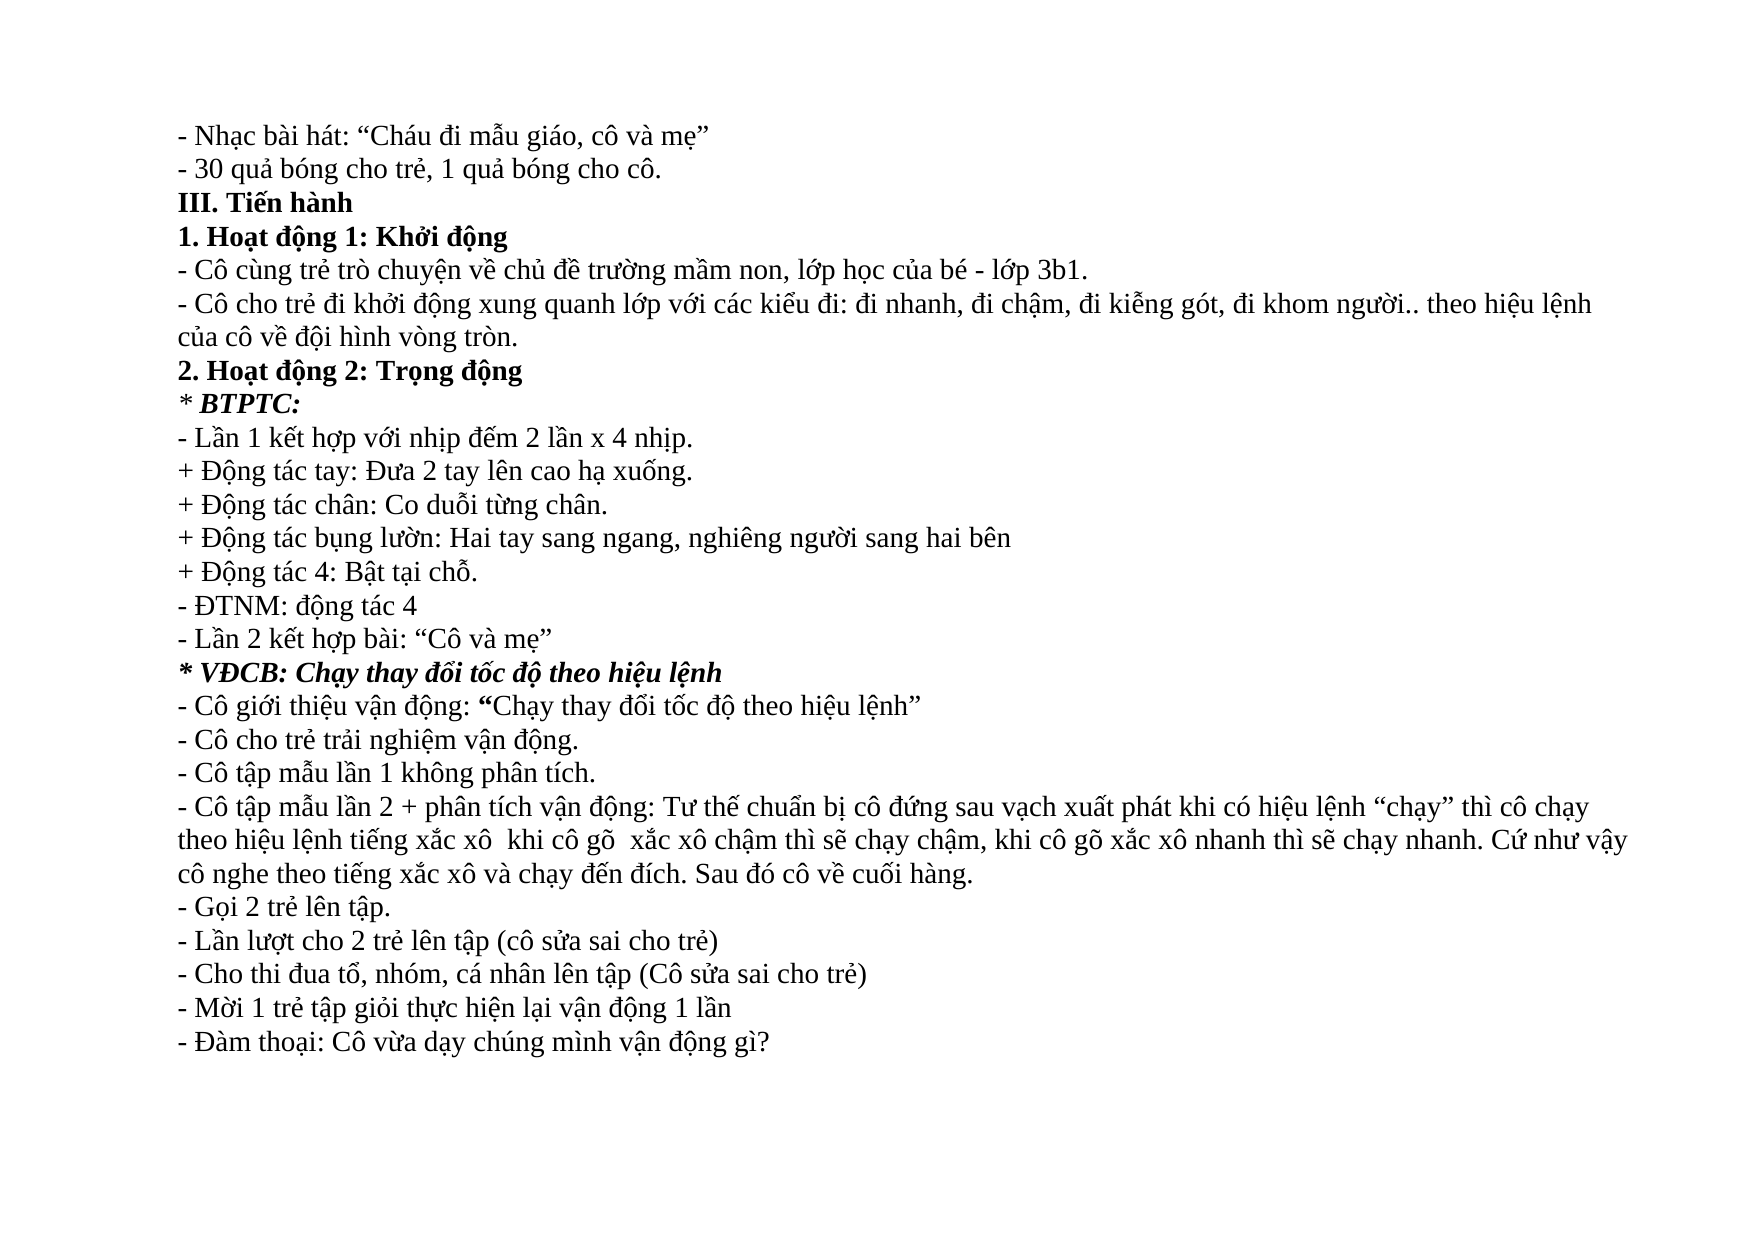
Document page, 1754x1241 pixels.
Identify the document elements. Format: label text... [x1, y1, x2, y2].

text - Mời 1 trẻ tập giỏi thực hiện lại vận động 1 lần [177, 990, 1639, 1024]
text - Đàm thoại: Cô vừa dạy chúng mình vận động gì? [177, 1024, 1639, 1057]
text - ĐTNM: động tác 4 [177, 588, 1639, 621]
text - Cô cho trẻ trải nghiệm vận động. [177, 722, 1639, 755]
text - Gọi 2 trẻ lên tập. [177, 889, 1639, 923]
text + Động tác chân: Co duỗi từng chân. [177, 487, 1639, 521]
text * BTPTC: [177, 386, 1639, 420]
text 2. Hoạt động 2: Trọng động [177, 353, 1639, 386]
text + Động tác tay: Đưa 2 tay lên cao hạ xuống. [177, 453, 1639, 487]
text - Cô cho trẻ đi khởi động xung quanh lớp với các kiểu đi: đi nhanh, đi chậm, đi kiễng gót, đi khom người.. theo hiệu lệnh của cô về đội hình vòng tròn. [177, 286, 1639, 353]
text - 30 quả bóng cho trẻ, 1 quả bóng cho cô. [177, 152, 1639, 185]
text - Nhạc bài hát: “Cháu đi mẫu giáo, cô và mẹ” [177, 118, 1639, 152]
text - Cô giới thiệu vận động: “Chạy thay đổi tốc độ theo hiệu lệnh” [177, 688, 1639, 722]
text III. Tiến hành [177, 185, 1639, 219]
text + Động tác bụng lườn: Hai tay sang ngang, nghiêng người sang hai bên [177, 521, 1639, 554]
text - Lần lượt cho 2 trẻ lên tập (cô sửa sai cho trẻ) [177, 923, 1639, 957]
text - Lần 2 kết hợp bài: “Cô và mẹ” [177, 621, 1639, 655]
text - Cô tập mẫu lần 1 không phân tích. [177, 755, 1639, 789]
text - Cô cùng trẻ trò chuyện về chủ đề trường mầm non, lớp học của bé - lớp 3b1. [177, 252, 1639, 286]
text * VĐCB: Chạy thay đổi tốc độ theo hiệu lệnh [177, 655, 1639, 688]
text - Cô tập mẫu lần 2 + phân tích vận động: Tư thế chuẩn bị cô đứng sau vạch xuất phát khi có hiệu lệnh “chạy” thì cô chạy theo hiệu lệnh tiếng xắc xô khi cô gõ xắc xô chậm thì sẽ chạy chậm, khi cô gõ xắc xô nhanh thì sẽ chạy nhanh. Cứ như vậy cô nghe theo tiếng xắc xô và chạy đến đích. Sau đó cô về cuối hàng. [177, 789, 1639, 889]
text - Cho thi đua tổ, nhóm, cá nhân lên tập (Cô sửa sai cho trẻ) [177, 957, 1639, 990]
text + Động tác 4: Bật tại chỗ. [177, 554, 1639, 588]
text 1. Hoạt động 1: Khởi động [177, 219, 1639, 252]
text - Lần 1 kết hợp với nhịp đếm 2 lần x 4 nhịp. [177, 420, 1639, 453]
